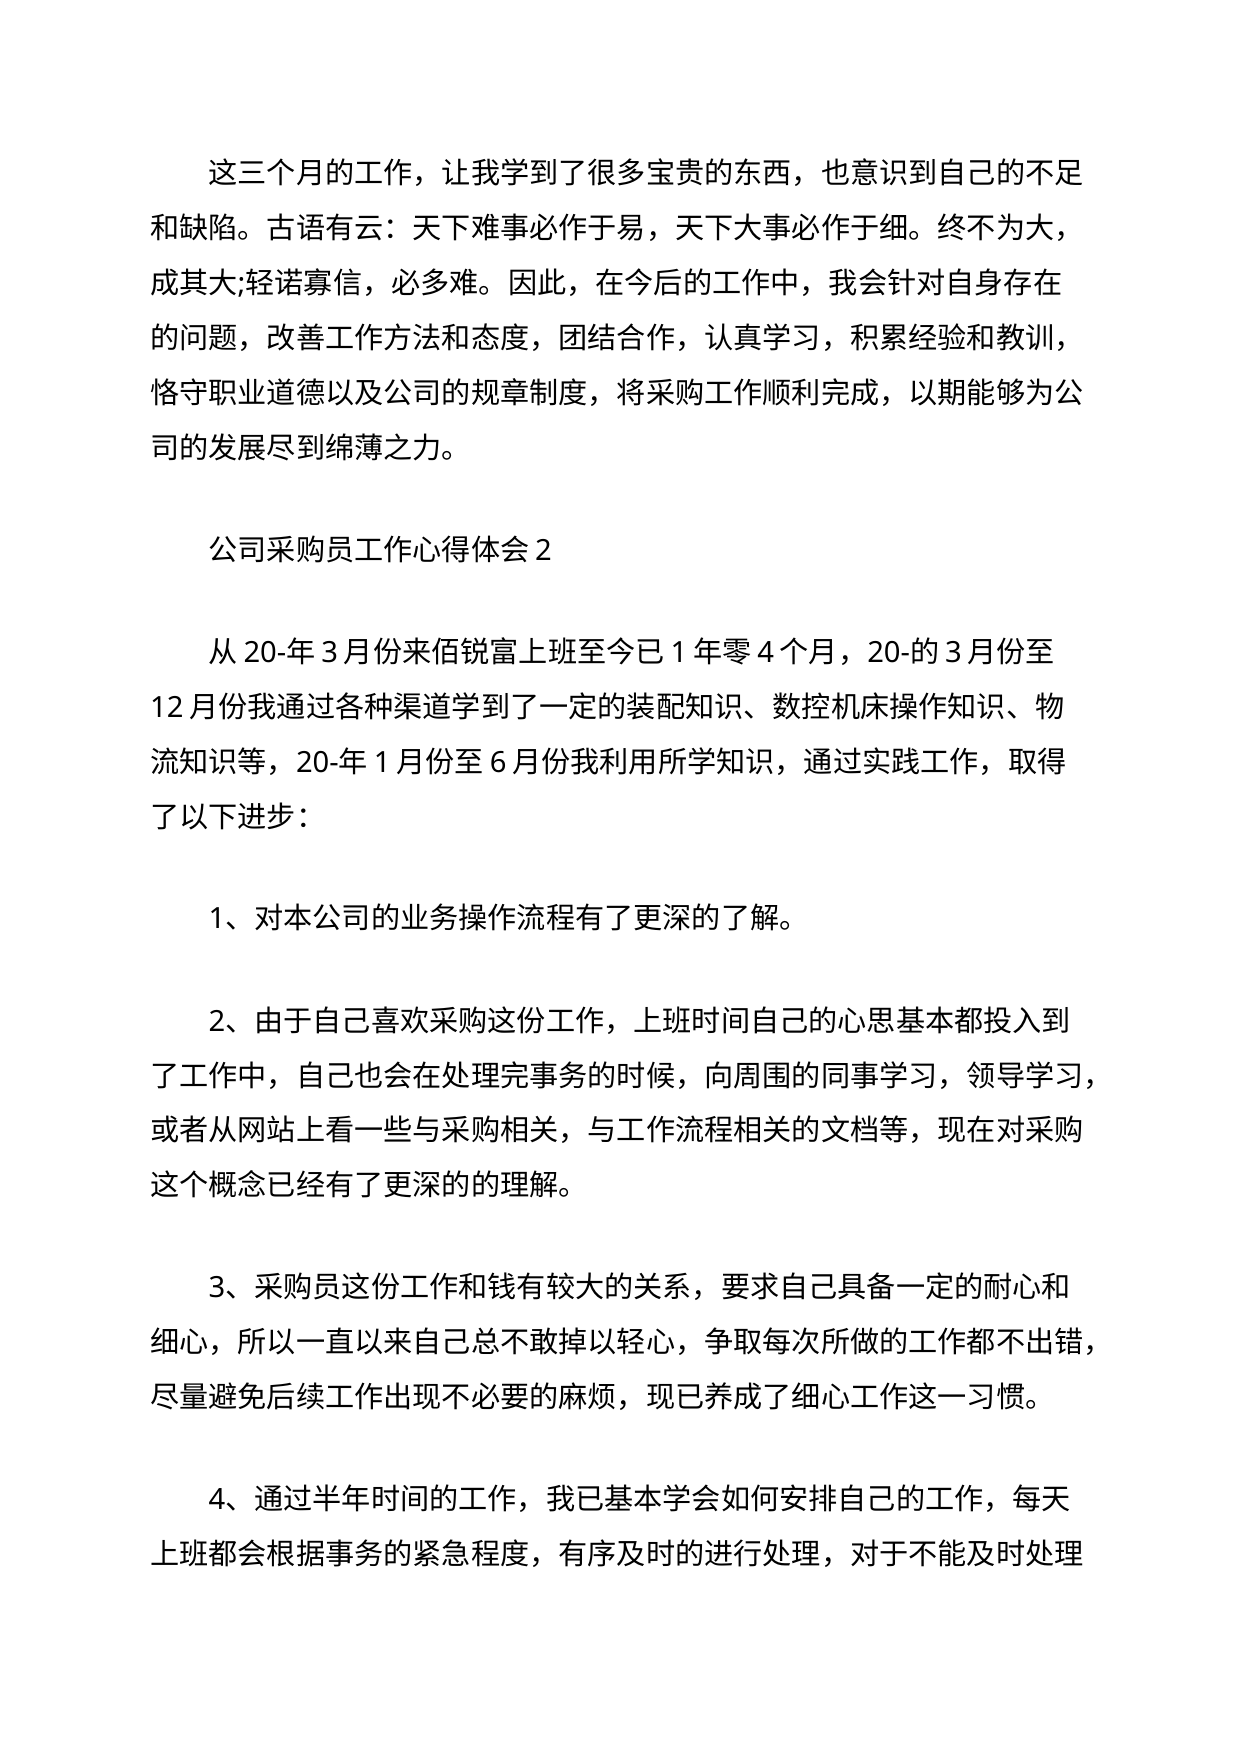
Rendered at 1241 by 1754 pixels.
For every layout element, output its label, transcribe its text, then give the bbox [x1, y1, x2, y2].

text 1、对本公司的业务操作流程有了更深的了解。 [150, 895, 1090, 937]
text 公司采购员工作心得体会2 [150, 526, 1090, 569]
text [150, 1475, 1090, 1573]
text 2、由于自己喜欢采购这份工作，上班时间自己的心思基本都投入到了工作中，自己也会在处理完事务的时候，向周围的同事学习，领导学习，或者从网站上看一些与采购相关，与工作流程相关的文档等，现在对采购这个概念已经有了更深的的理解。 [150, 997, 1090, 1204]
text 3、采购员这份工作和钱有较大的关系，要求自己具备一定的耐心和细心，所以一直以来自己总不敢掉以轻心，争取每次所做的工作都不出错，尽量避免后续工作出现不必要的麻烦，现已养成了细心工作这一习惯。 [150, 1264, 1090, 1416]
text 从20-年3月份来佰锐富上班至今已1年零4个月，20-的3月份至12月份我通过各种渠道学到了一定的装配知识、数控机床操作知识、物流知识等，20-年1月份至6月份我利用所学知识，通过实践工作，取得了以下进步： [150, 628, 1090, 836]
text 这三个月的工作，让我学到了很多宝贵的东西，也意识到自己的不足和缺陷。古语有云：天下难事必作于易，天下大事必作于细。终不为大，成其大;轻诺寡信，必多难。因此，在今后的工作中，我会针对自身存在的问题，改善工作方法和态度，团结合作，认真学习，积累经验和教训，恪守职业道德以及公司的规章制度，将采购工作顺利完成，以期能够为公司的发展尽到绵薄之力。 [150, 150, 1090, 467]
